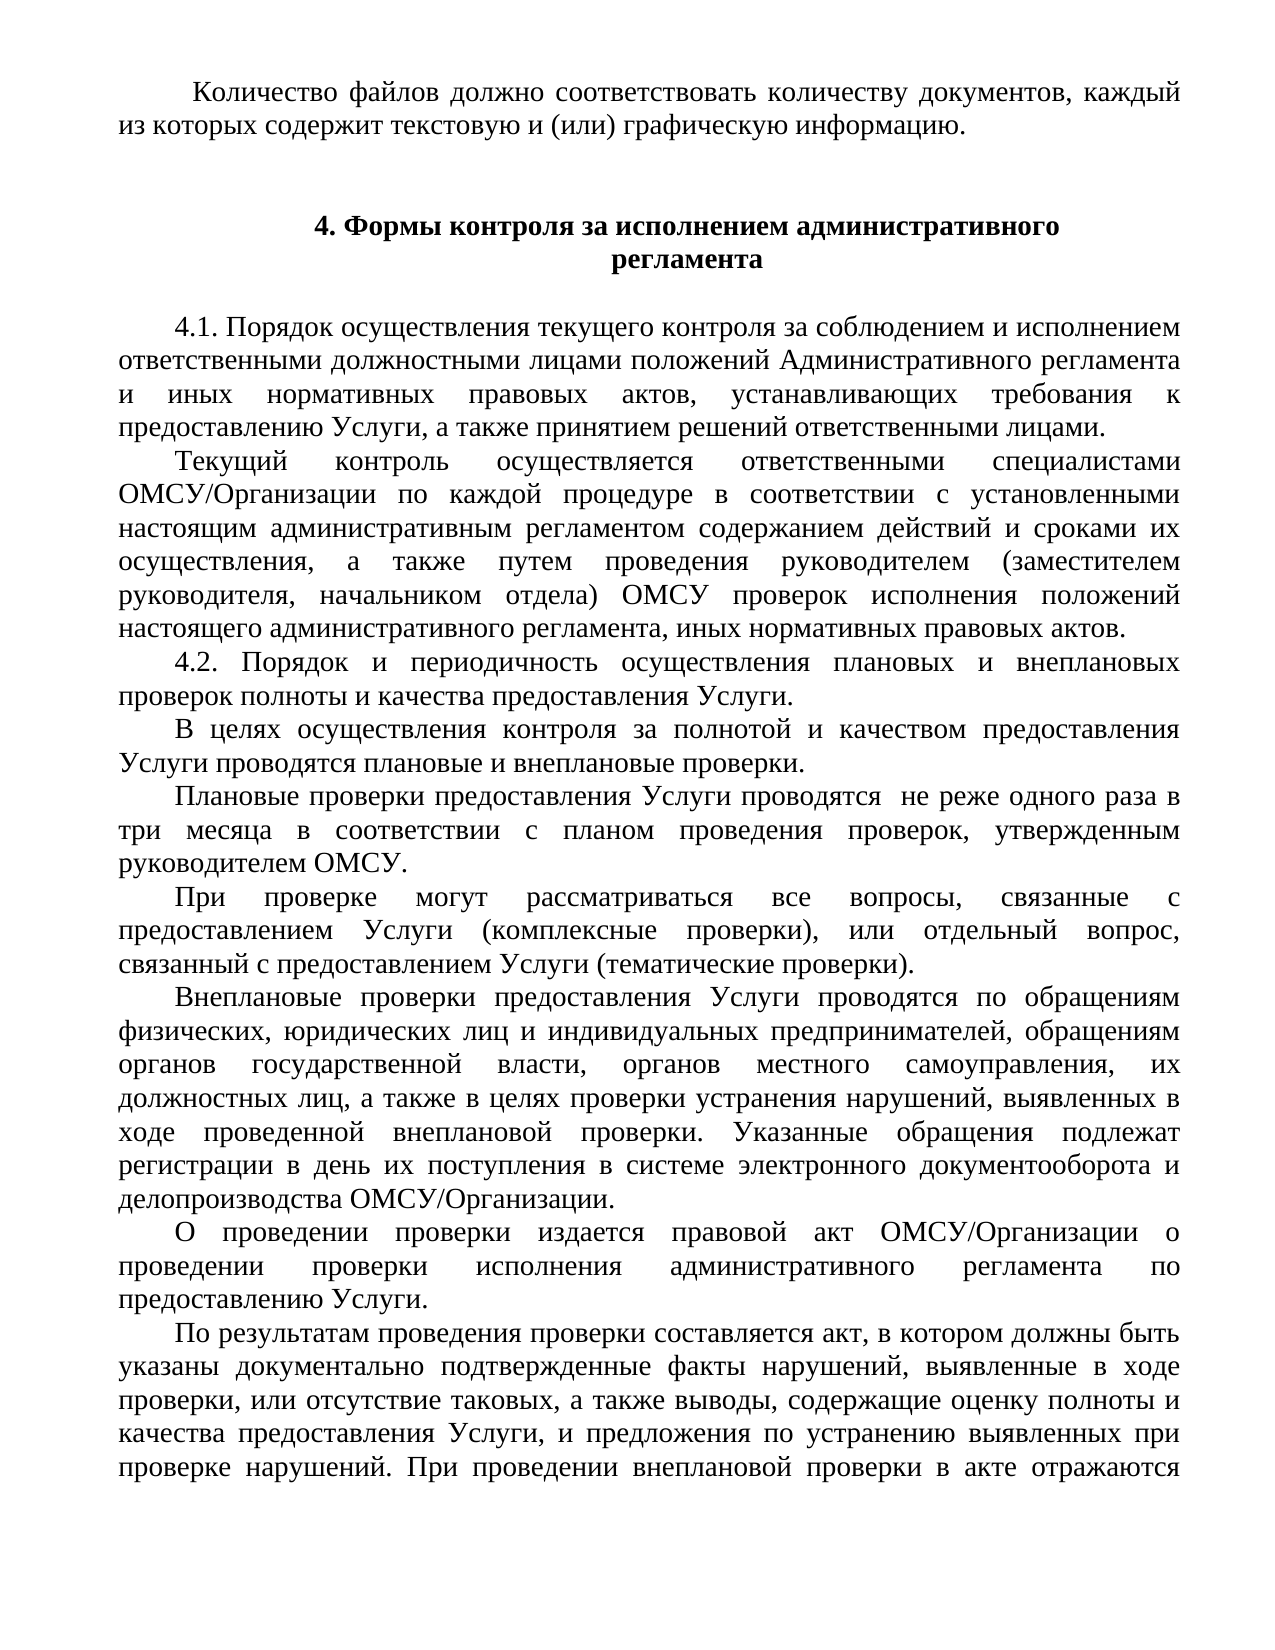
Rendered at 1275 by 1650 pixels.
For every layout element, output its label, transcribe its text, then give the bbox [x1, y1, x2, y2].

text При проверке могут рассматриваться все вопросы, связанные с предоставлением Услуги (комплексные проверки), или отдельный вопрос, связанный с предоставлением Услуги (тематические проверки). [118, 879, 1181, 979]
text Количество файлов должно соответствовать количеству документов, каждый из которых содержит текстовую и (или) графическую информацию. [118, 74, 1181, 141]
text Текущий контроль осуществляется ответственными специалистами ОМСУ/Организации по каждой процедуре в соответствии с установленными настоящим административным регламентом содержанием действий и сроками их осуществления, а также путем проведения руководителем (заместителем руководителя, начальником отдела) ОМСУ проверок исполнения положений настоящего административного регламента, иных нормативных правовых актов. [118, 443, 1181, 644]
text 4.2. Порядок и периодичность осуществления плановых и внеплановых проверок полноты и качества предоставления Услуги. [118, 644, 1181, 711]
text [118, 1315, 1181, 1483]
text О проведении проверки издается правовой акт ОМСУ/Организации о проведении проверки исполнения административного регламента по предоставлению Услуги. [118, 1214, 1181, 1315]
text регламента [118, 242, 1181, 275]
text Плановые проверки предоставления Услуги проводятся не реже одного раза в три месяца в соответствии с планом проведения проверок, утвержденным руководителем ОМСУ. [118, 778, 1181, 879]
text 4.1. Порядок осуществления текущего контроля за соблюдением и исполнением ответственными должностными лицами положений Административного регламента и иных нормативных правовых актов, устанавливающих требования к предоставлению Услуги, а также принятием решений ответственными лицами. [118, 309, 1181, 443]
text В целях осуществления контроля за полнотой и качеством предоставления Услуги проводятся плановые и внеплановые проверки. [118, 711, 1181, 778]
text Внеплановые проверки предоставления Услуги проводятся по обращениям физических, юридических лиц и индивидуальных предпринимателей, обращениям органов государственной власти, органов местного самоуправления, их должностных лиц, а также в целях проверки устранения нарушений, выявленных в ходе проведенной внеплановой проверки. Указанные обращения подлежат регистрации в день их поступления в системе электронного документооборота и делопроизводства ОМСУ/Организации. [118, 979, 1181, 1214]
text 4. Формы контроля за исполнением административного [118, 208, 1181, 242]
